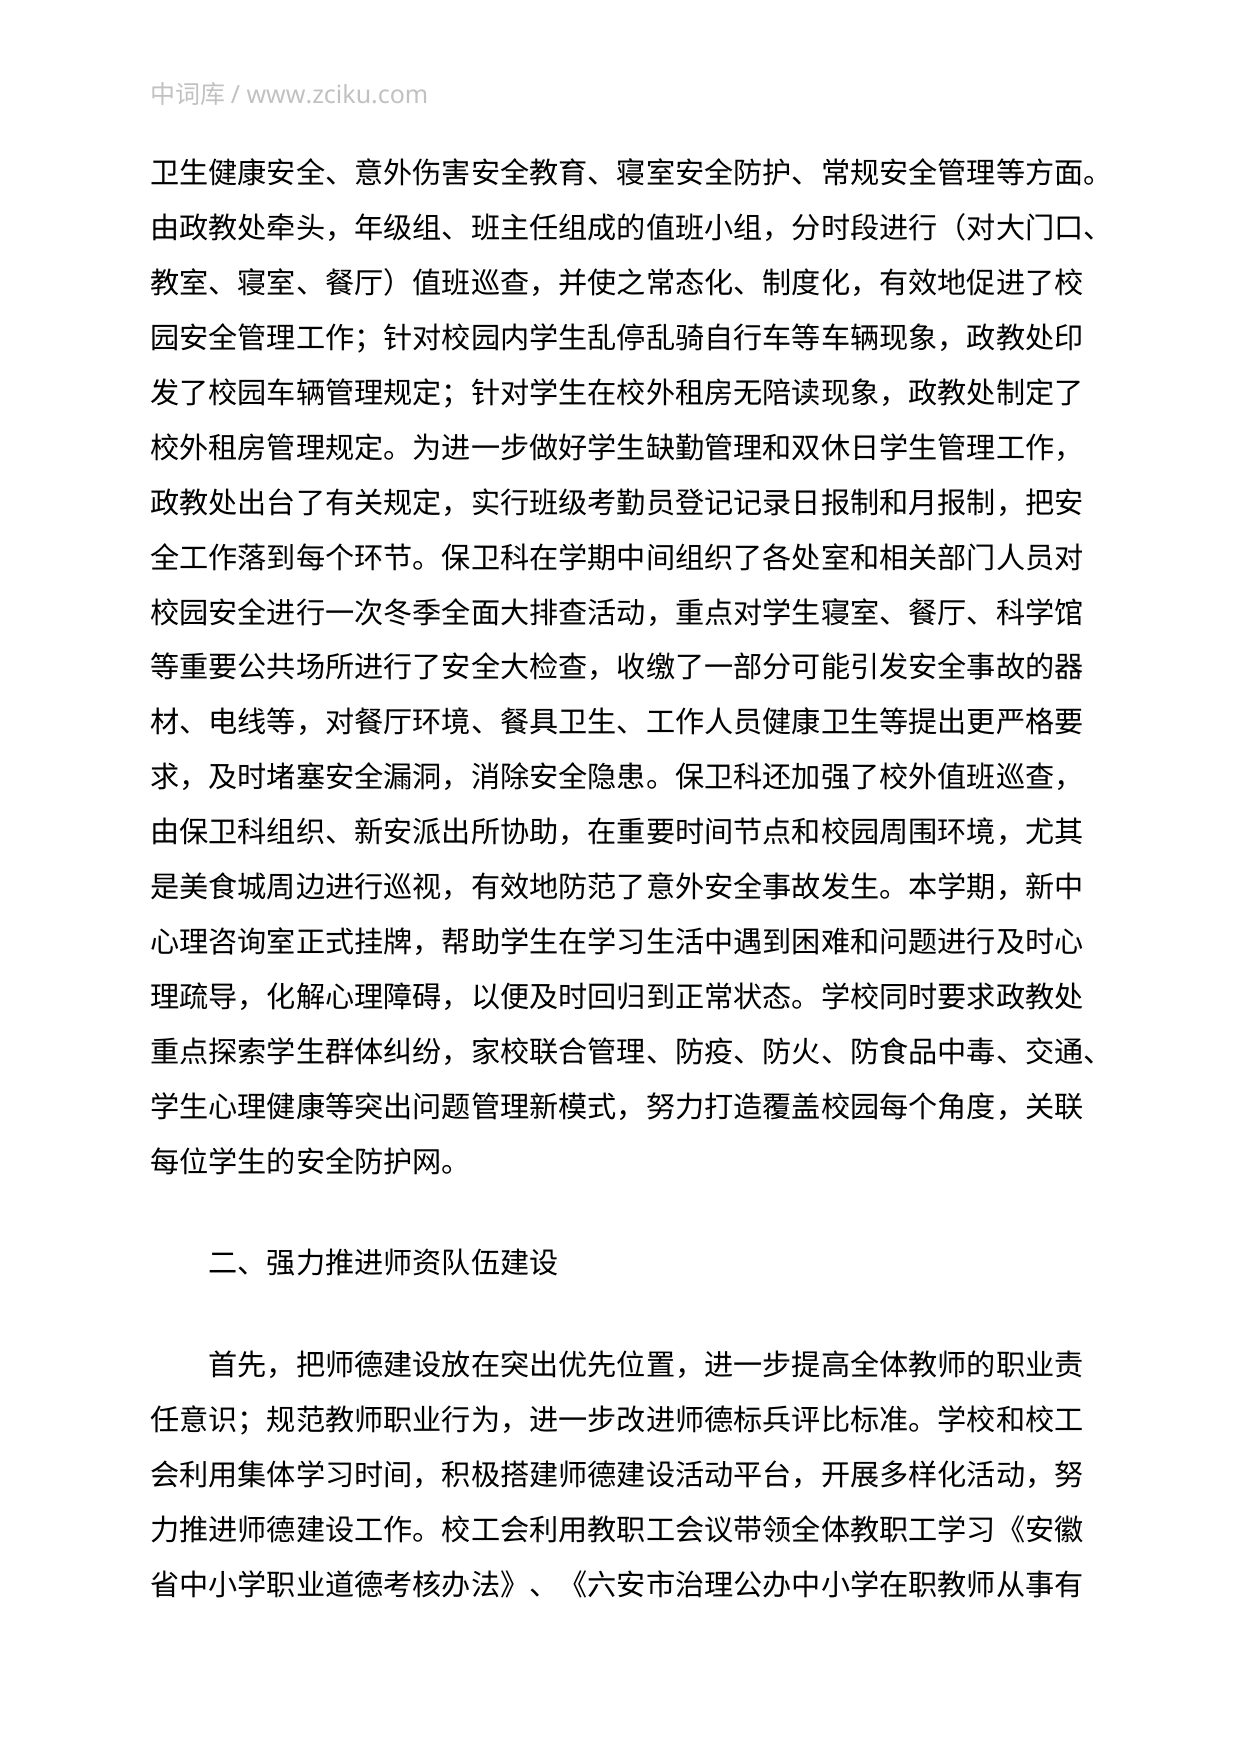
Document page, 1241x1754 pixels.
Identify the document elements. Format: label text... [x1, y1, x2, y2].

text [150, 150, 1090, 1180]
text 二、强力推进师资队伍建设 [150, 1240, 1090, 1282]
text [150, 1342, 1090, 1603]
